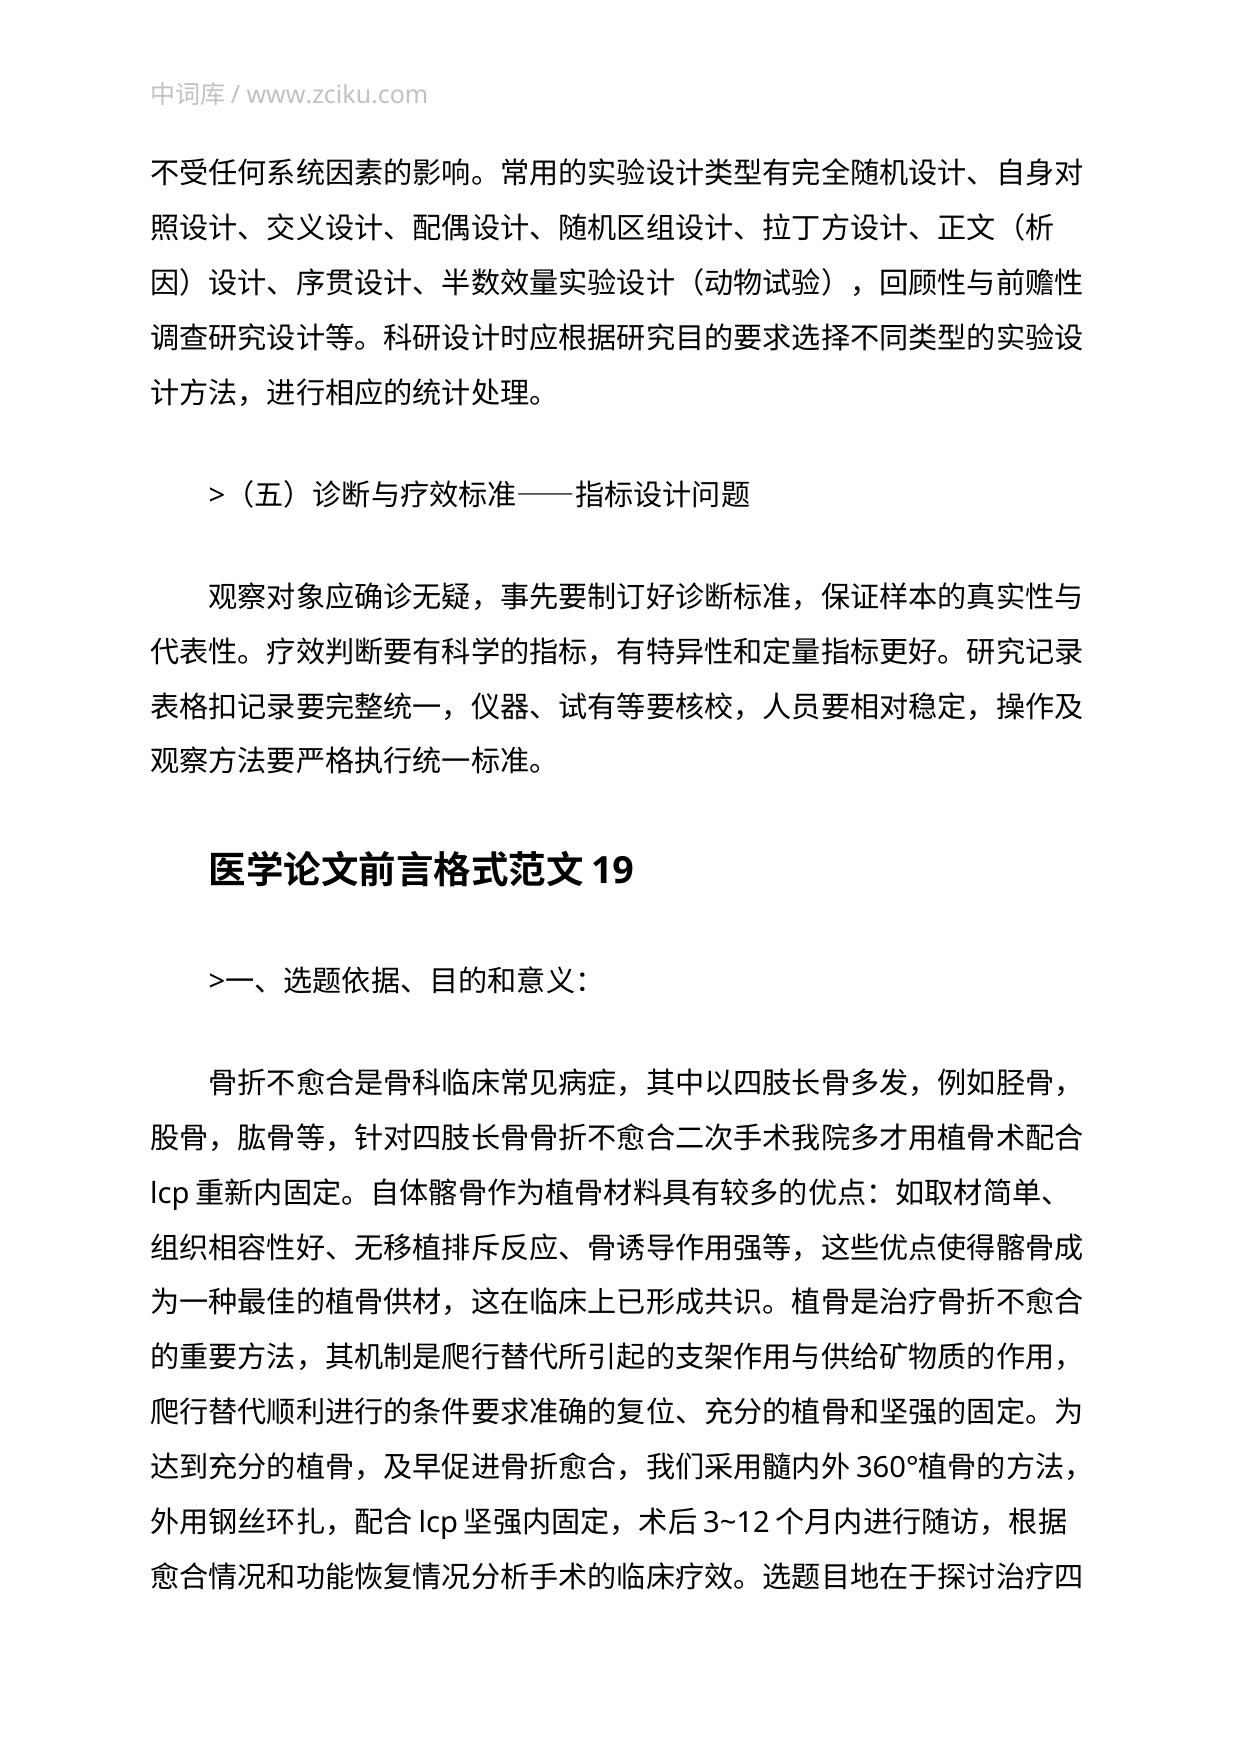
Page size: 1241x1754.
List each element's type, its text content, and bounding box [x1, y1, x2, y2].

text 医学论文前言格式范文19 [150, 840, 1090, 894]
text 观察对象应确诊无疑，事先要制订好诊断标准，保证样本的真实性与代表性。疗效判断要有科学的指标，有特异性和定量指标更好。研究记录表格扣记录要完整统一，仪器、试有等要核校，人员要相对稳定，操作及观察方法要严格执行统一标准。 [150, 573, 1090, 780]
text >（五）诊断与疗效标准——指标设计问题 [150, 471, 1090, 514]
text >一、选题依据、目的和意义： [150, 957, 1090, 1000]
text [150, 1059, 1090, 1596]
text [150, 150, 1090, 412]
